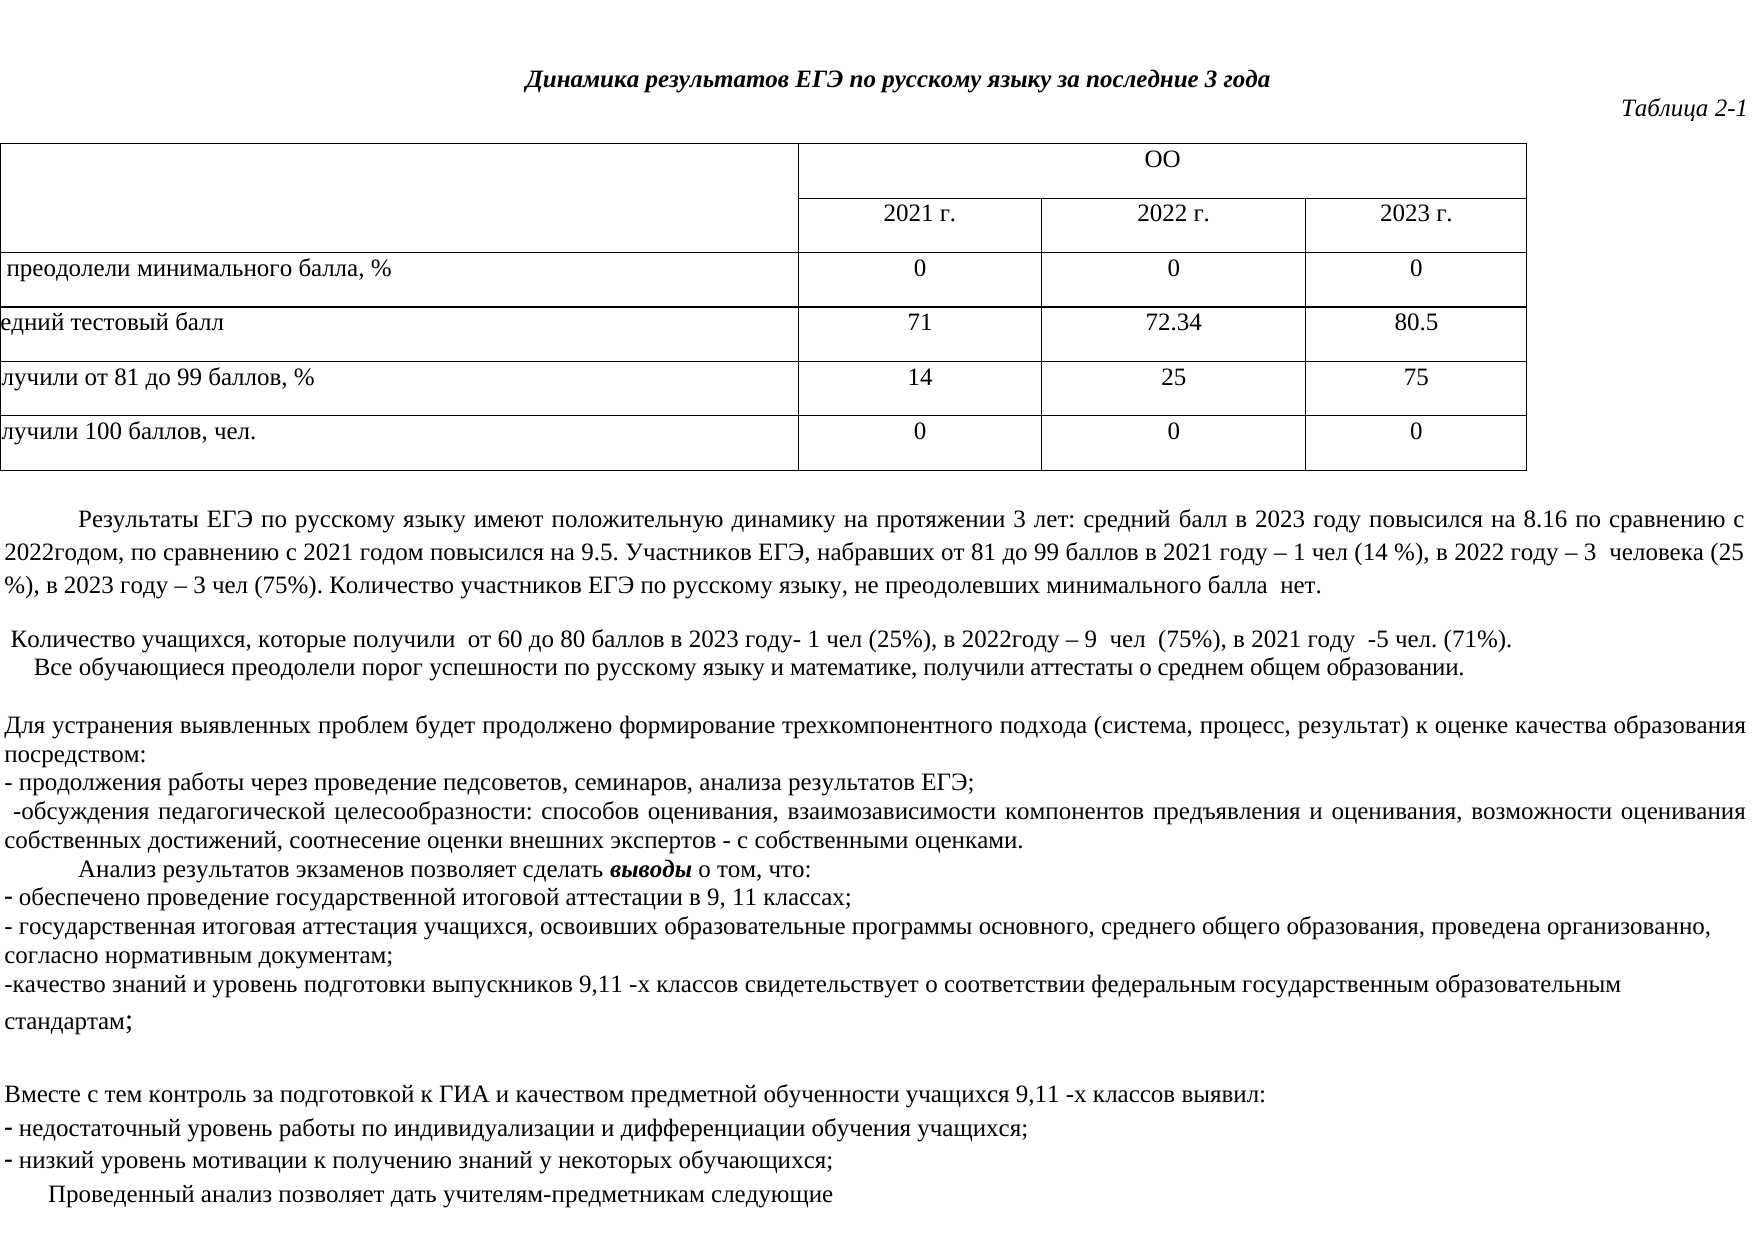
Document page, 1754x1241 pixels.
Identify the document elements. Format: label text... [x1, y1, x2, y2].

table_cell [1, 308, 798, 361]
text Результаты ЕГЭ по русскому языку имеют положительную динамику на протяжении 3 лет: средний балл в 2023 году повысился на 8.16 по сравнению с 2022годом, по сравнению с 2021 годом повысился на 9.5. Участников ЕГЭ, набравших от 81 до 99 баллов в 2021 году – 1 чел (14 %), в 2022 году – 3 человека (25 %), в 2023 году – 3 чел (75%). Количество участников ЕГЭ по русскому языку, не преодолевших минимального балла нет. [4, 504, 1748, 599]
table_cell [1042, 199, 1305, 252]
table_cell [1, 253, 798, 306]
text Количество учащихся, которые получили от 60 до 80 баллов в 2023 году- 1 чел (25%), в 2022году – 9 чел (75%), в 2021 году -5 чел. (71%). [4, 624, 1748, 652]
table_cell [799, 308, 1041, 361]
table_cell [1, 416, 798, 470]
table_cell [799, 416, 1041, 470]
text Проведенный анализ позволяет дать учителям-предметникам следующие [4, 1179, 1748, 1207]
text обеспечено проведение государственной итоговой аттестации в 9, 11 классах; [4, 882, 1748, 911]
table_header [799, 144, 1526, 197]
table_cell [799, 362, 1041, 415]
text -обсуждения педагогической целесообразности: способов оценивания, взаимозависимости компонентов предъявления и оценивания, возможности оценивания собственных достижений, соотнесение оценки внешних экспертов - с собственными оценками. [4, 796, 1748, 854]
text -качество знаний и уровень подготовки выпускников 9,11 -х классов свидетельствует о соответствии федеральным государственным образовательным стандартам; [4, 969, 1748, 1036]
list Все обучающиеся преодолели порог успешности по русскому языку и математике, получили аттестаты о среднем общем образовании. [33, 652, 1748, 681]
text Вместе с тем контроль за подготовкой к ГИА и качеством предметной обученности учащихся 9,11 -х классов выявил: [4, 1079, 1748, 1108]
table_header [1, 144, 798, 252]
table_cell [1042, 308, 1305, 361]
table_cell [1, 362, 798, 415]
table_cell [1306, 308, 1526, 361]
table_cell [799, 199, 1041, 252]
text - продолжения работы через проведение педсоветов, семинаров, анализа результатов ЕГЭ; [4, 767, 1748, 796]
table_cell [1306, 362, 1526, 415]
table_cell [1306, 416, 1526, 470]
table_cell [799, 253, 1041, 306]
text Анализ результатов экзаменов позволяет сделать выводы о том, что: [4, 854, 1748, 882]
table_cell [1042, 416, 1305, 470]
text недостаточный уровень работы по индивидуализации и дифференциации обучения учащихся; [4, 1113, 1748, 1141]
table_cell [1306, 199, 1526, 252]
text низкий уровень мотивации к получению знаний у некоторых обучающихся; [4, 1146, 1748, 1174]
subtitle Динамика результатов ЕГЭ по русскому языку за последние 3 года [48, 64, 1748, 93]
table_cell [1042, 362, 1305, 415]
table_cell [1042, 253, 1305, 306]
text - государственная итоговая аттестация учащихся, освоивших образовательные программы основного, среднего общего образования, проведена организованно, согласно нормативным документам; [4, 911, 1748, 969]
text Для устранения выявленных проблем будет продолжено формирование трехкомпонентного подхода (система, процесс, результат) к оценке качества образования посредством: [4, 710, 1748, 767]
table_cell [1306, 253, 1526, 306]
